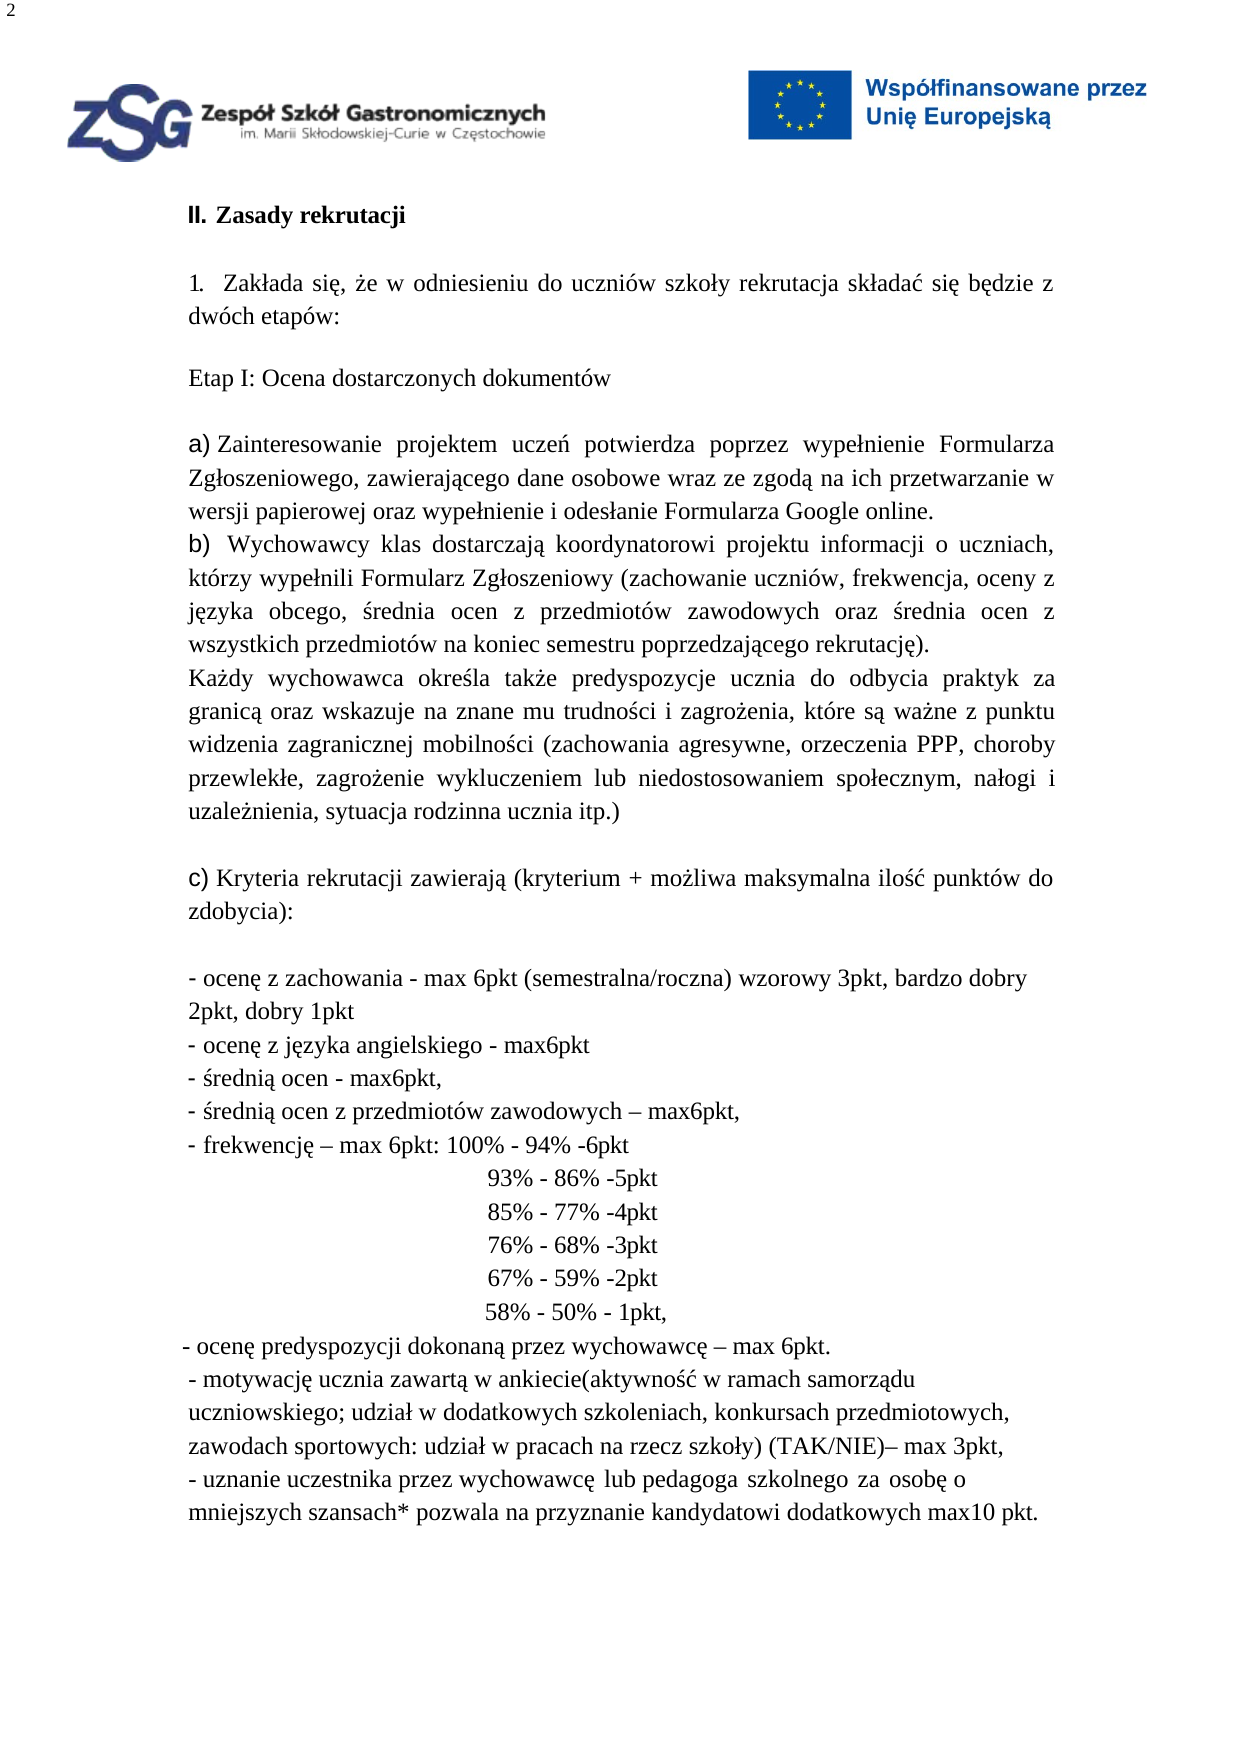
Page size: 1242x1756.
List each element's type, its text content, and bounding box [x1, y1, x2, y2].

text Etap I: Ocena dostarczonych dokumentów [188, 358, 1079, 391]
list - motywację ucznia zawartą w ankiecie(aktywność w ramach samorządu uczniowskiego; udział w dodatkowych szkoleniach, konkursach przedmiotowych, zawodach sportowych: udział w pracach na rzecz szkoły) (TAK/NIE)– max 3pkt, [188, 1359, 1054, 1459]
list średnią ocen - max6pkt, [187, 1058, 1079, 1092]
text 76% - 68% -3pkt [178, 1226, 967, 1259]
text 67% - 59% -2pkt [178, 1259, 967, 1292]
list - ocenę predyspozycji dokonaną przez wychowawcę – max 6pkt. [182, 1326, 1079, 1359]
list Kryteria rekrutacji zawierają (kryterium + możliwa maksymalna ilość punktów do zdobycia): [188, 858, 1054, 925]
text 93% - 86% -5pkt [178, 1159, 967, 1192]
list Wychowawcy klas dostarczają koordynatorowi projektu informacji o uczniach, którzy wypełnili Formularz Zgłoszeniowy (zachowanie uczniów, frekwencja, oceny z języka obcego, średnia ocen z przedmiotów zawodowych oraz średnia ocen z wszystkich przedmiotów na koniec semestru poprzedzającego rekrutację). [188, 525, 1055, 658]
text Każdy wychowawca określa także predyspozycje ucznia do odbycia praktyk za granicą oraz wskazuje na znane mu trudności i zagrożenia, które są ważne z punktu widzenia zagranicznej mobilności (zachowania agresywne, orzeczenia PPP, choroby przewlekłe, zagrożenie wykluczeniem lub niedostosowaniem społecznym, nałogi i uzależnienia, sytuacja rodzinna ucznia itp.) [188, 658, 1056, 825]
list Zakłada się, że w odniesieniu do uczniów szkoły rekrutacja składać się będzie z dwóch etapów: [188, 263, 1054, 330]
list Zainteresowanie projektem uczeń potwierdza poprzez wypełnienie Formularza Zgłoszeniowego, zawierającego dane osobowe wraz ze zgodą na ich przetwarzanie w wersji papierowej oraz wypełnienie i odesłanie Formularza Google online. [188, 425, 1055, 525]
list średnią ocen z przedmiotów zawodowych – max6pkt, [187, 1092, 1079, 1125]
list ocenę z języka angielskiego - max6pkt [187, 1025, 1079, 1058]
text 58% - 50% - 1pkt, [178, 1292, 973, 1326]
list ocenę z zachowania - max 6pkt (semestralna/roczna) wzorowy 3pkt, bardzo dobry 2pkt, dobry 1pkt [188, 958, 1044, 1025]
list frekwencję – max 6pkt: 100% - 94% -6pkt [187, 1125, 1079, 1158]
picture [748, 70, 1147, 140]
subtitle Zasady rekrutacji [187, 196, 1079, 229]
list - uznanie uczestnika przez wychowawcę lub pedagoga szkolnego za osobę o mniejszych szansach* pozwala na przyznanie kandydatowi dodatkowych max10 pkt. [188, 1459, 1054, 1526]
text 85% - 77% -4pkt [178, 1192, 967, 1226]
picture [67, 84, 546, 162]
